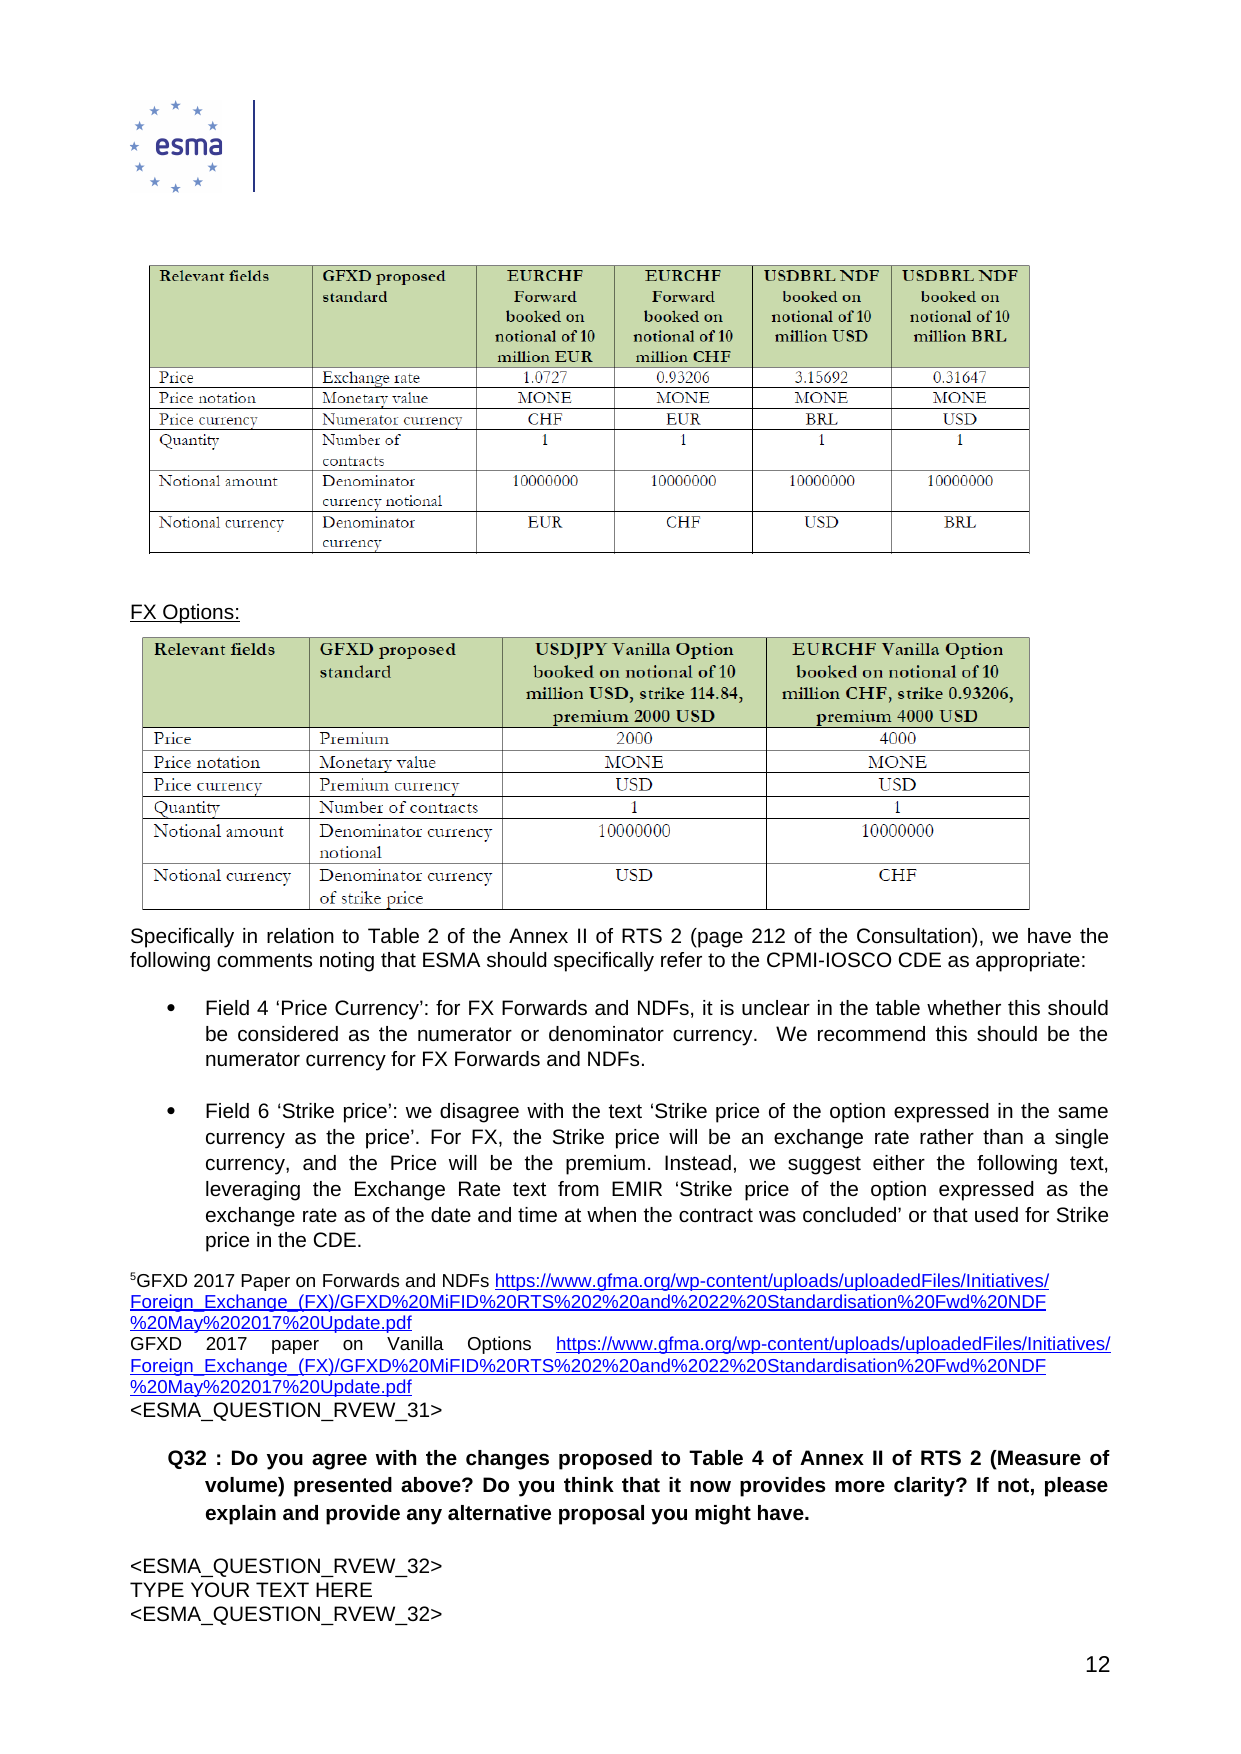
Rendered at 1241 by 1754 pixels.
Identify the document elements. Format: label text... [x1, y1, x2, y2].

text GFXD 2017 paper on Vanilla Options https://www.gfma.org/wp-content/uploads/uploadedFiles/Initiatives/Foreign_Exchange_(FX)/GFXD%20MiFID%20RTS%202%20and%2022%20Standardisation%20Fwd%20NDF%20May%202017%20Update.pdf [130, 1333, 1110, 1398]
list Field 4 ‘Price Currency’: for FX Forwards and NDFs, it is unclear in the table whether this should be considered as the numerator or denominator currency. We recommend this should be the numerator currency for FX Forwards and NDFs. [167, 996, 1110, 1071]
text Specifically in relation to Table 2 of the Annex II of RTS 2 (page 212 of the Consultation), we have the following comments noting that ESMA should specifically refer to the CPMI-IOSCO CDE as appropriate: [130, 924, 1110, 972]
picture [129, 251, 1070, 577]
text <ESMA_QUESTION_RVEW_31> [130, 1398, 1110, 1422]
picture [129, 624, 1043, 924]
text Q32 : Do you agree with the changes proposed to Table 4 of Annex II of RTS 2 (Measure of volume) presented above? Do you think that it now provides more clarity? If not, please explain and provide any alternative proposal you might have. [167, 1446, 1110, 1525]
text <ESMA_QUESTION_RVEW_32> [130, 1602, 1110, 1626]
text FX Options: [130, 600, 1110, 624]
text TYPE YOUR TEXT HERE [130, 1578, 1110, 1602]
list Field 6 ‘Strike price’: we disagree with the text ‘Strike price of the option expressed in the same currency as the price’. For FX, the Strike price will be an exchange rate rather than a single currency, and the Price will be the premium. Instead, we suggest either the following text, leveraging the Exchange Rate text from EMIR ‘Strike price of the option expressed as the exchange rate as of the date and time at when the contract was concluded’ or that used for Strike price in the CDE. [167, 1099, 1110, 1252]
picture [129, 100, 223, 193]
text 5GFXD 2017 Paper on Forwards and NDFs https://www.gfma.org/wp-content/uploads/uploadedFiles/Initiatives/Foreign_Exchange_(FX)/GFXD%20MiFID%20RTS%202%20and%2022%20Standardisation%20Fwd%20NDF%20May%202017%20Update.pdf [130, 1271, 1110, 1333]
text <ESMA_QUESTION_RVEW_32> [130, 1554, 1110, 1578]
